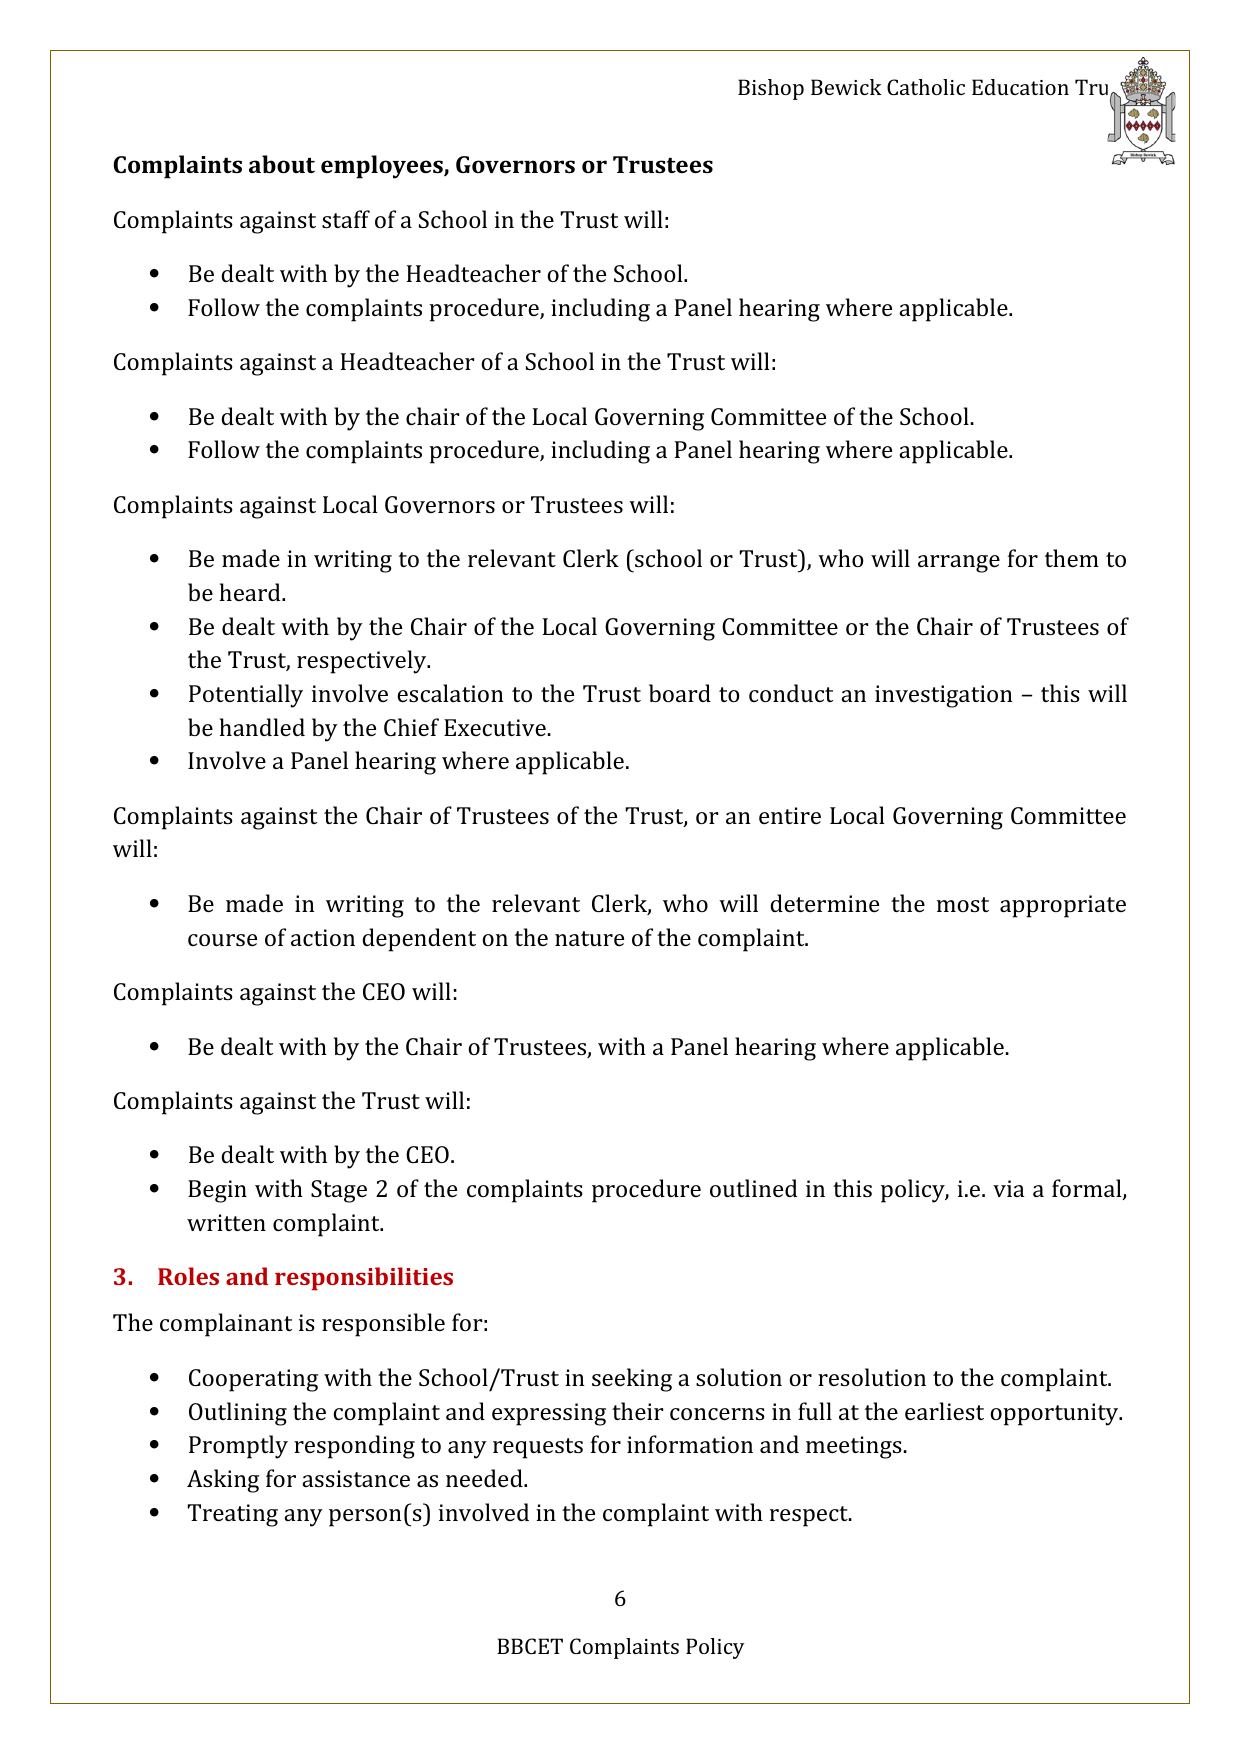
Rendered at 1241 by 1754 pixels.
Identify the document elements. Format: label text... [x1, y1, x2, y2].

list Be dealt with by the CEO. [150, 1140, 1128, 1169]
list Follow the complaints procedure, including a Panel hearing where applicable. [150, 435, 1128, 464]
text Complaints against a Headteacher of a School in the Trust will: [112, 347, 1128, 376]
list Involve a Panel hearing where applicable. [150, 746, 1128, 775]
text Complaints against the Trust will: [112, 1086, 1128, 1115]
text Complaints against Local Governors or Trustees will: [112, 490, 1128, 519]
subtitle Roles and responsibilities [112, 1262, 1128, 1291]
list Cooperating with the School/Trust in seeking a solution or resolution to the complaint. [150, 1363, 1128, 1392]
text The complainant is responsible for: [112, 1308, 1128, 1337]
list Potentially involve escalation to the Trust board to conduct an investigation – this will be handled by the Chief Executive. [150, 679, 1128, 742]
text Complaints about employees, Governors or Trustees [112, 150, 1128, 179]
list Follow the complaints procedure, including a Panel hearing where applicable. [150, 293, 1128, 322]
text Complaints against the Chair of Trustees of the Trust, or an entire Local Governing Committee will: [112, 801, 1128, 863]
list Begin with Stage 2 of the complaints procedure outlined in this policy, i.e. via a formal, written complaint. [150, 1174, 1128, 1237]
text Complaints against staff of a School in the Trust will: [112, 204, 1128, 234]
list Be dealt with by the chair of the Local Governing Committee of the School. [150, 402, 1128, 431]
list Be made in writing to the relevant Clerk, who will determine the most appropriate course of action dependent on the nature of the complaint. [150, 889, 1128, 952]
list Asking for assistance as needed. [150, 1463, 1128, 1493]
text Complaints against the CEO will: [112, 977, 1128, 1006]
list Outlining the complaint and expressing their concerns in full at the earliest opportunity. [150, 1396, 1128, 1426]
picture [1106, 57, 1175, 164]
list Be dealt with by the Chair of Trustees, with a Panel hearing where applicable. [150, 1031, 1128, 1061]
list Be dealt with by the Chair of the Local Governing Committee or the Chair of Trustees of the Trust, respectively. [150, 611, 1128, 674]
list Be dealt with by the Headteacher of the School. [150, 259, 1128, 288]
list Promptly responding to any requests for information and meetings. [150, 1430, 1128, 1459]
list Treating any person(s) involved in the complaint with respect. [150, 1497, 1128, 1526]
list Be made in writing to the relevant Clerk (school or Trust), who will arrange for them to be heard. [150, 544, 1128, 607]
